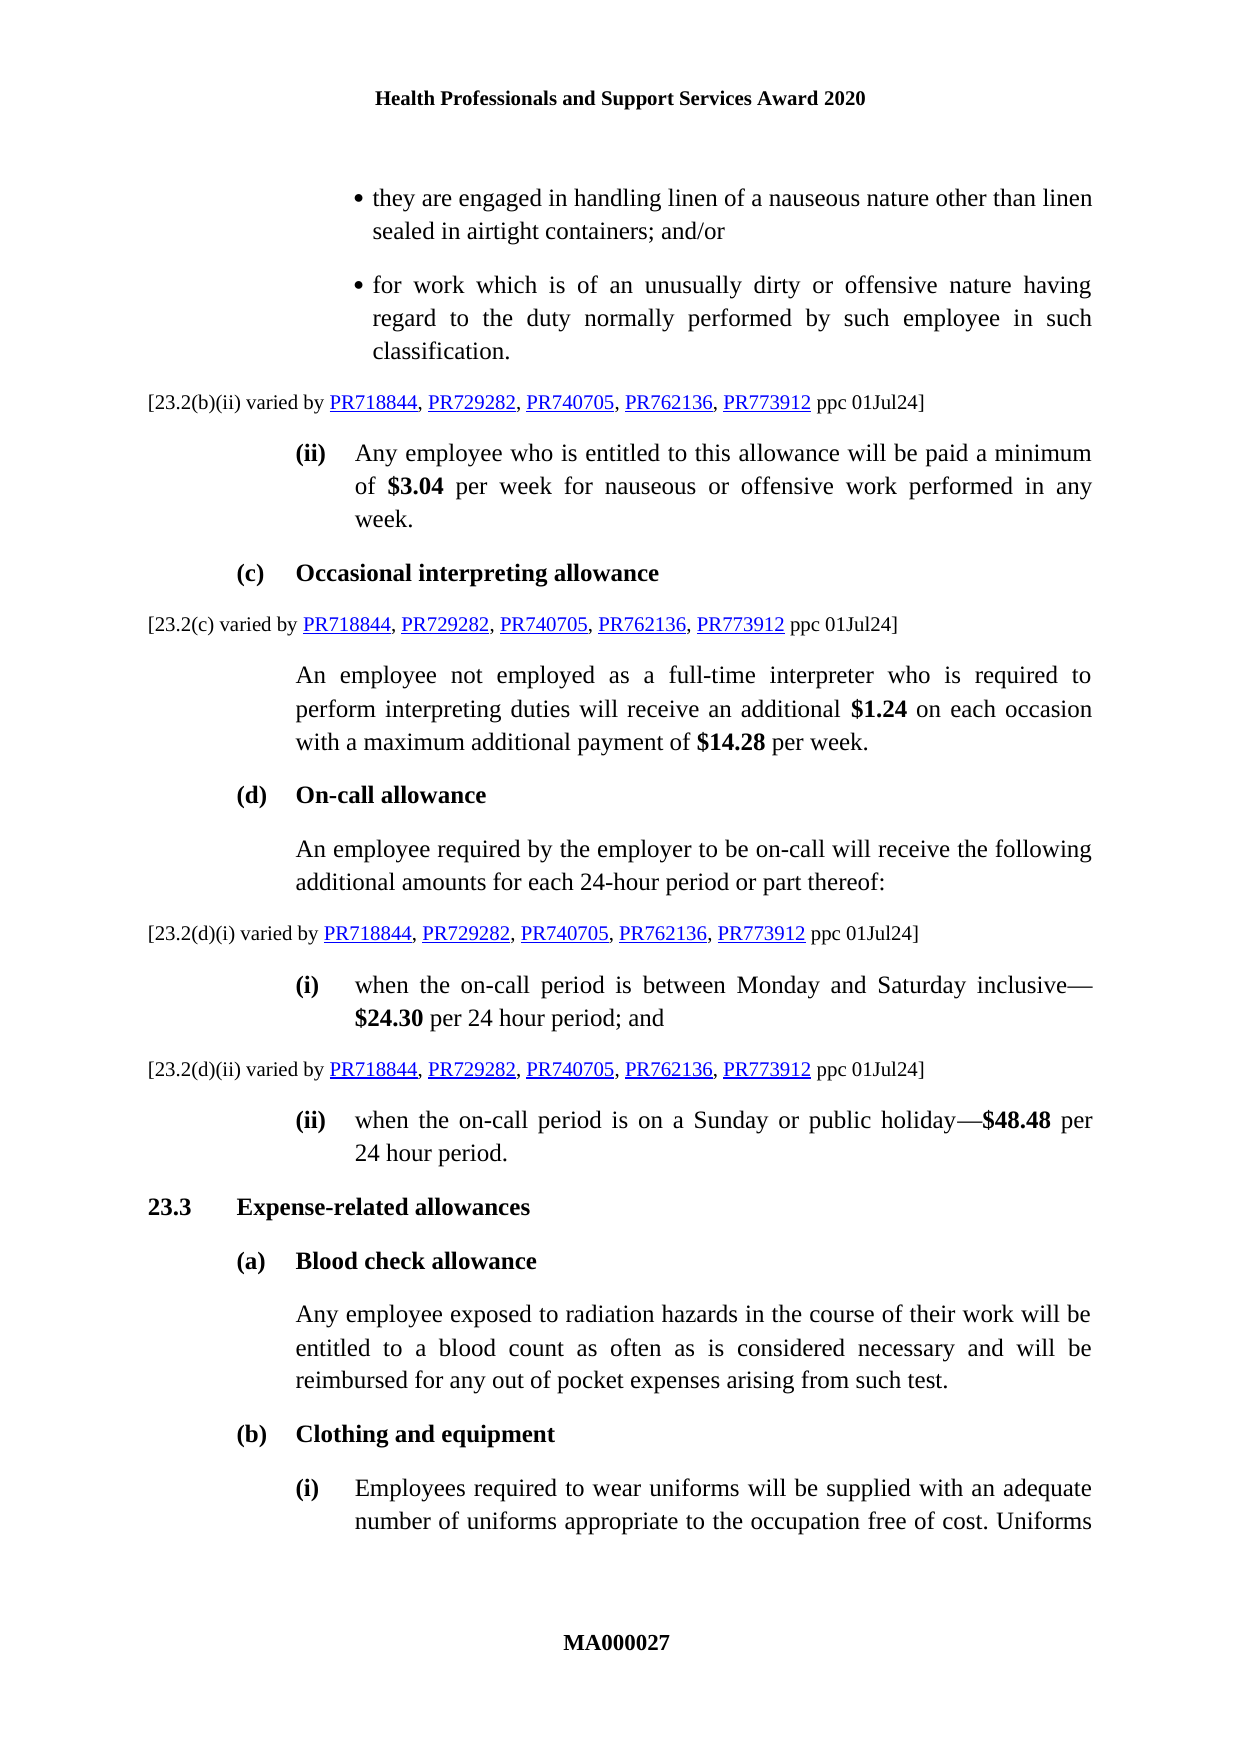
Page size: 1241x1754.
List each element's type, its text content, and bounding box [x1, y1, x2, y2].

text An employee required by the employer to be on-call will receive the following additional amounts for each 24-hour period or part thereof: [295, 834, 1092, 896]
text On-call allowance [236, 781, 1092, 809]
text [23.2(c) varied by PR718844, PR729282, PR740705, PR762136, PR773912 ppc 01Jul24] [148, 612, 1092, 636]
text Occasional interpreting allowance [236, 558, 1092, 587]
text Any employee exposed to radiation hazards in the course of their work will be entitled to a blood count as often as is considered necessary and will be reimbursed for any out of pocket expenses arising from such test. [295, 1299, 1092, 1394]
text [295, 1473, 1092, 1535]
text [23.2(d)(ii) varied by PR718844, PR729282, PR740705, PR762136, PR773912 ppc 01Jul24] [148, 1057, 1092, 1081]
text [23.2(b)(ii) varied by PR718844, PR729282, PR740705, PR762136, PR773912 ppc 01Jul24] [148, 390, 1092, 414]
text for work which is of an unusually dirty or offensive nature having regard to the duty normally performed by such employee in such classification. [354, 270, 1092, 365]
text Expense-related allowances [148, 1192, 1092, 1221]
text An employee not employed as a full-time interpreter who is required to perform interpreting duties will receive an additional $1.24 on each occasion with a maximum additional payment of $14.28 per week. [295, 661, 1092, 755]
text [23.2(d)(i) varied by PR718844, PR729282, PR740705, PR762136, PR773912 ppc 01Jul24] [148, 921, 1092, 945]
text Blood check allowance [236, 1246, 1092, 1274]
text when the on-call period is on a Sunday or public holiday—$48.48 per 24 hour period. [295, 1105, 1092, 1167]
text when the on-call period is between Monday and Saturday inclusive—$24.30 per 24 hour period; and [295, 970, 1092, 1031]
text Any employee who is entitled to this allowance will be paid a minimum of $3.04 per week for nauseous or offensive work performed in any week. [295, 438, 1092, 533]
text they are engaged in handling linen of a nauseous nature other than linen sealed in airtight containers; and/or [354, 183, 1092, 245]
text Clothing and equipment [236, 1419, 1092, 1448]
